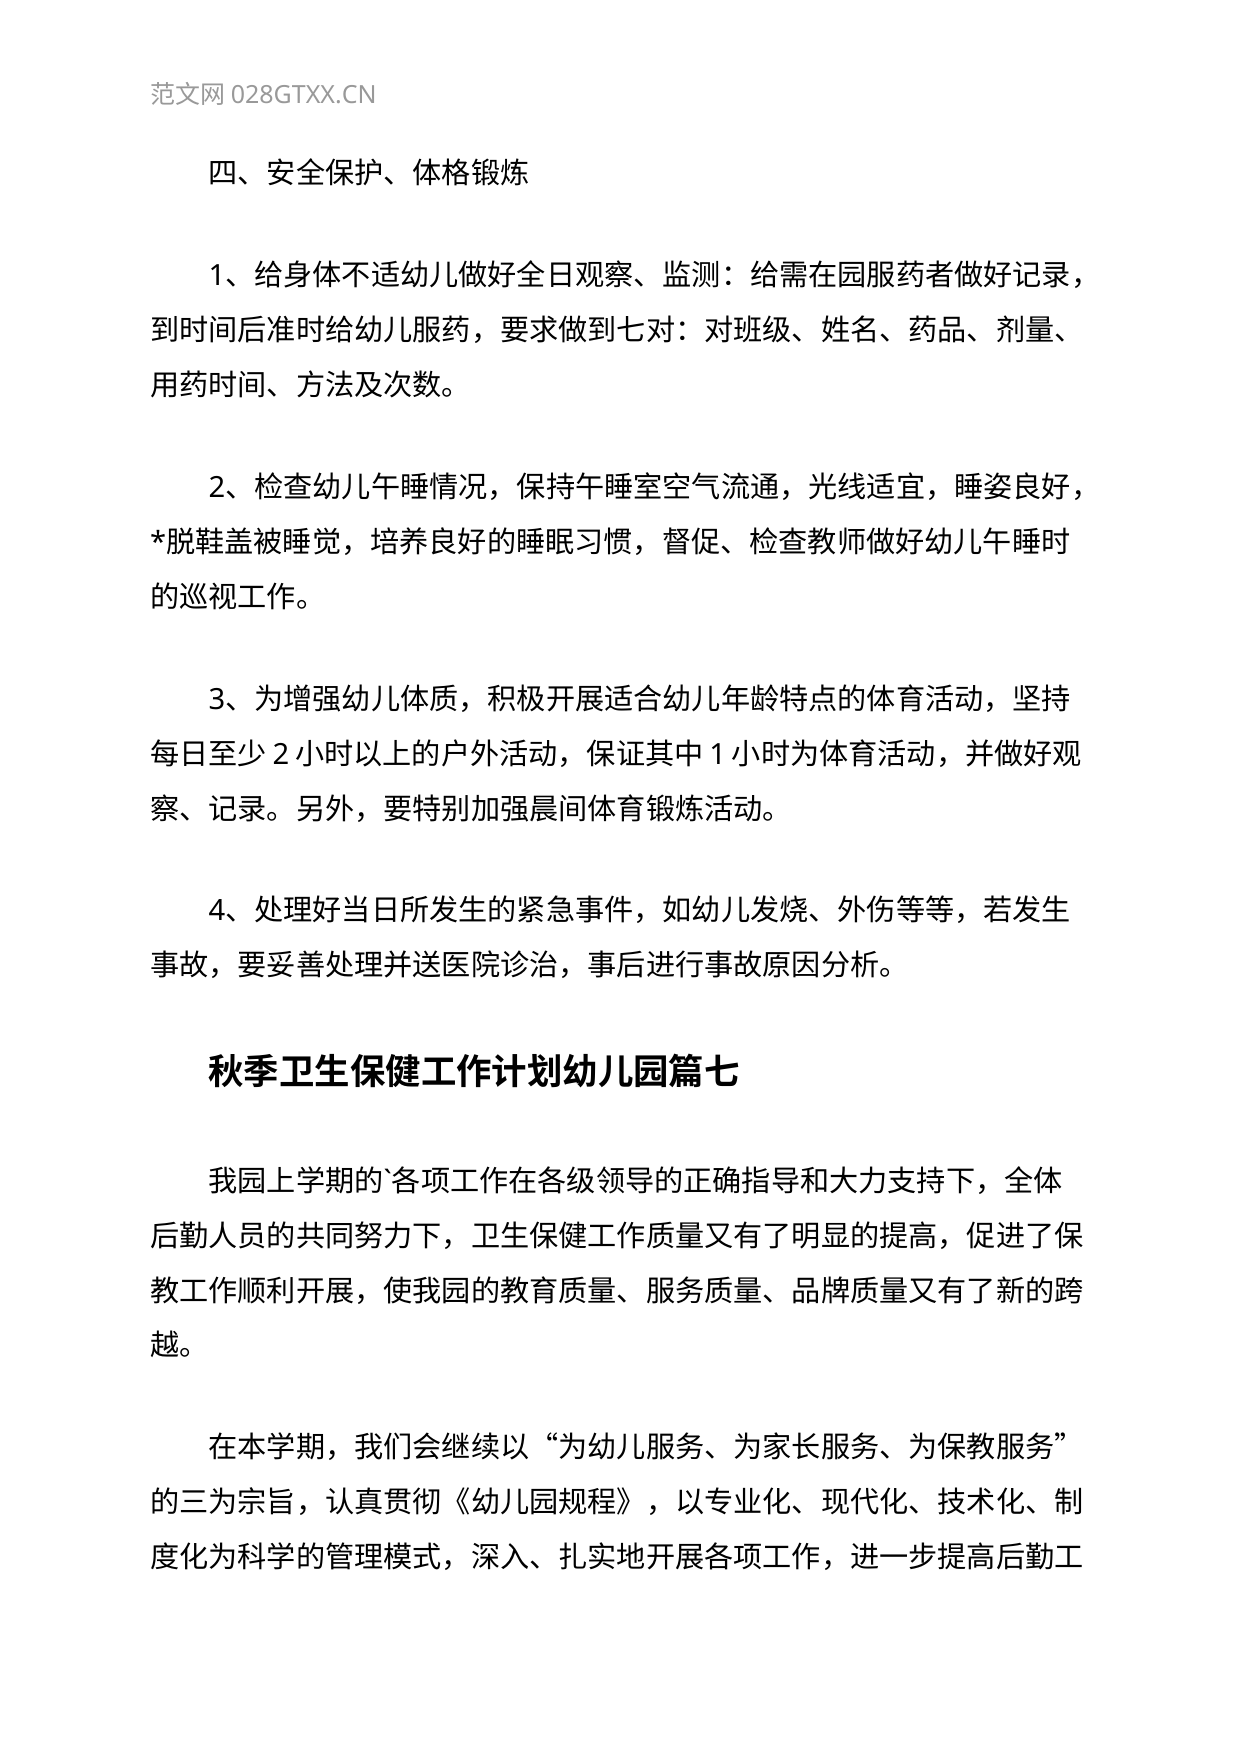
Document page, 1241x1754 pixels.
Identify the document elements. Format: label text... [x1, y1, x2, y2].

text 秋季卫生保健工作计划幼儿园篇七 [150, 1044, 1090, 1095]
text 四、安全保护、体格锻炼 [150, 150, 1090, 192]
text 4、处理好当日所发生的紧急事件，如幼儿发烧、外伤等等，若发生事故，要妥善处理并送医院诊治，事后进行事故原因分析。 [150, 887, 1090, 984]
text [150, 1424, 1090, 1576]
text 我园上学期的`各项工作在各级领导的正确指导和大力支持下，全体后勤人员的共同努力下，卫生保健工作质量又有了明显的提高，促进了保教工作顺利开展，使我园的教育质量、服务质量、品牌质量又有了新的跨越。 [150, 1157, 1090, 1364]
text 1、给身体不适幼儿做好全日观察、监测：给需在园服药者做好记录，到时间后准时给幼儿服药，要求做到七对：对班级、姓名、药品、剂量、用药时间、方法及次数。 [150, 252, 1090, 404]
text 3、为增强幼儿体质，积极开展适合幼儿年龄特点的体育活动，坚持每日至少2小时以上的户外活动，保证其中1小时为体育活动，并做好观察、记录。另外，要特别加强晨间体育锻炼活动。 [150, 675, 1090, 827]
text 2、检查幼儿午睡情况，保持午睡室空气流通，光线适宜，睡姿良好，*脱鞋盖被睡觉，培养良好的睡眠习惯，督促、检查教师做好幼儿午睡时的巡视工作。 [150, 463, 1090, 616]
